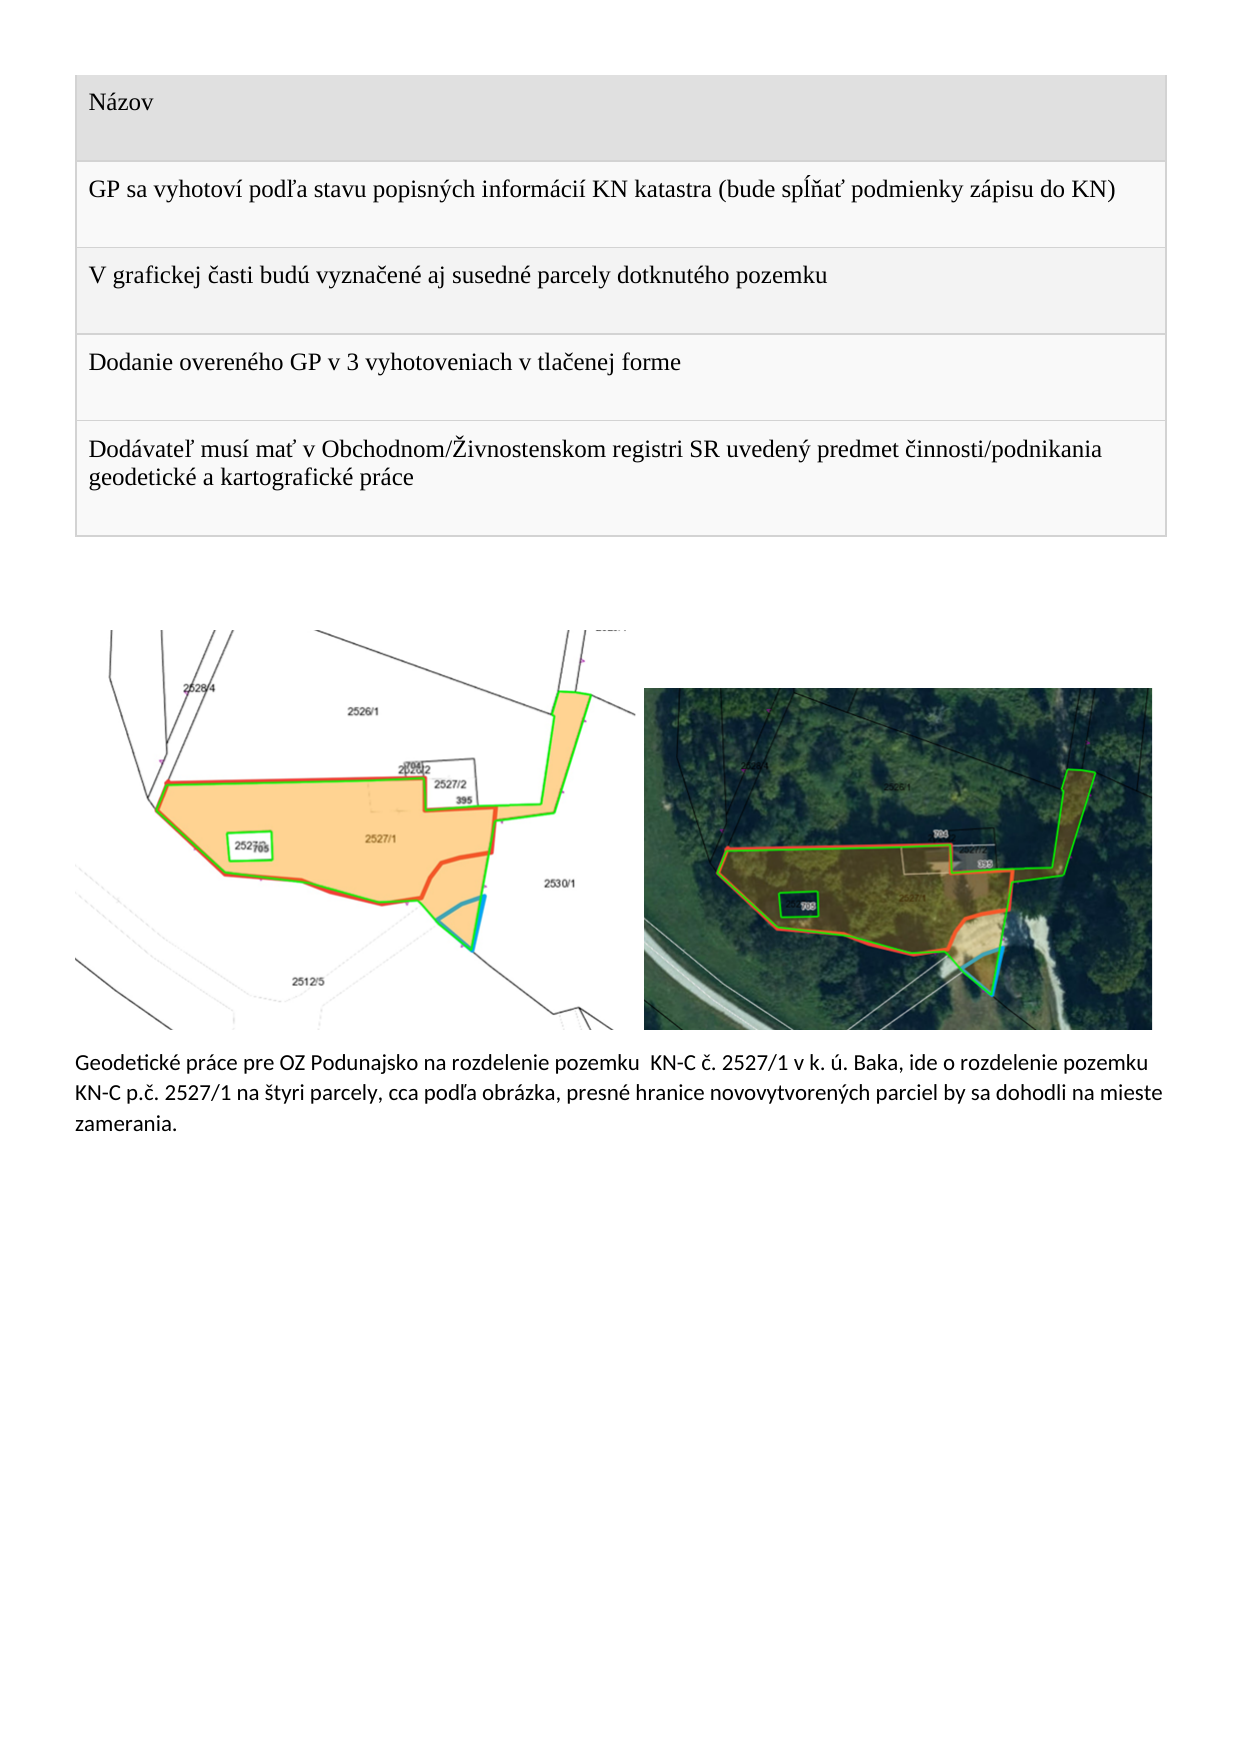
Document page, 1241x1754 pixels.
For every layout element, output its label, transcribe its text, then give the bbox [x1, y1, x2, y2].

text Geodetické práce pre OZ Podunajsko na rozdelenie pozemku KN-C č. 2527/1 v k. ú. Baka, ide o rozdelenie pozemku KN-C p.č. 2527/1 na štyri parcely, cca podľa obrázka, presné hranice novovytvorených parciel by sa dohodli na mieste zamerania. [75, 1048, 1165, 1137]
table_cell Dodanie overeného GP v 3 vyhotoveniach v tlačenej forme [77, 335, 1165, 420]
table_cell GP sa vyhotoví podľa stavu popisných informácií KN katastra (bude spĺňať podmienky zápisu do KN) [77, 162, 1165, 247]
picture [75, 630, 1153, 1030]
table_cell V grafickej časti budú vyznačené aj susedné parcely dotknutého pozemku [77, 248, 1165, 333]
table_cell Dodávateľ musí mať v Obchodnom/Živnostenskom registri SR uvedený predmet činnosti/podnikania geodetické a kartografické práce [77, 421, 1165, 535]
table_header Názov [77, 75, 1165, 160]
